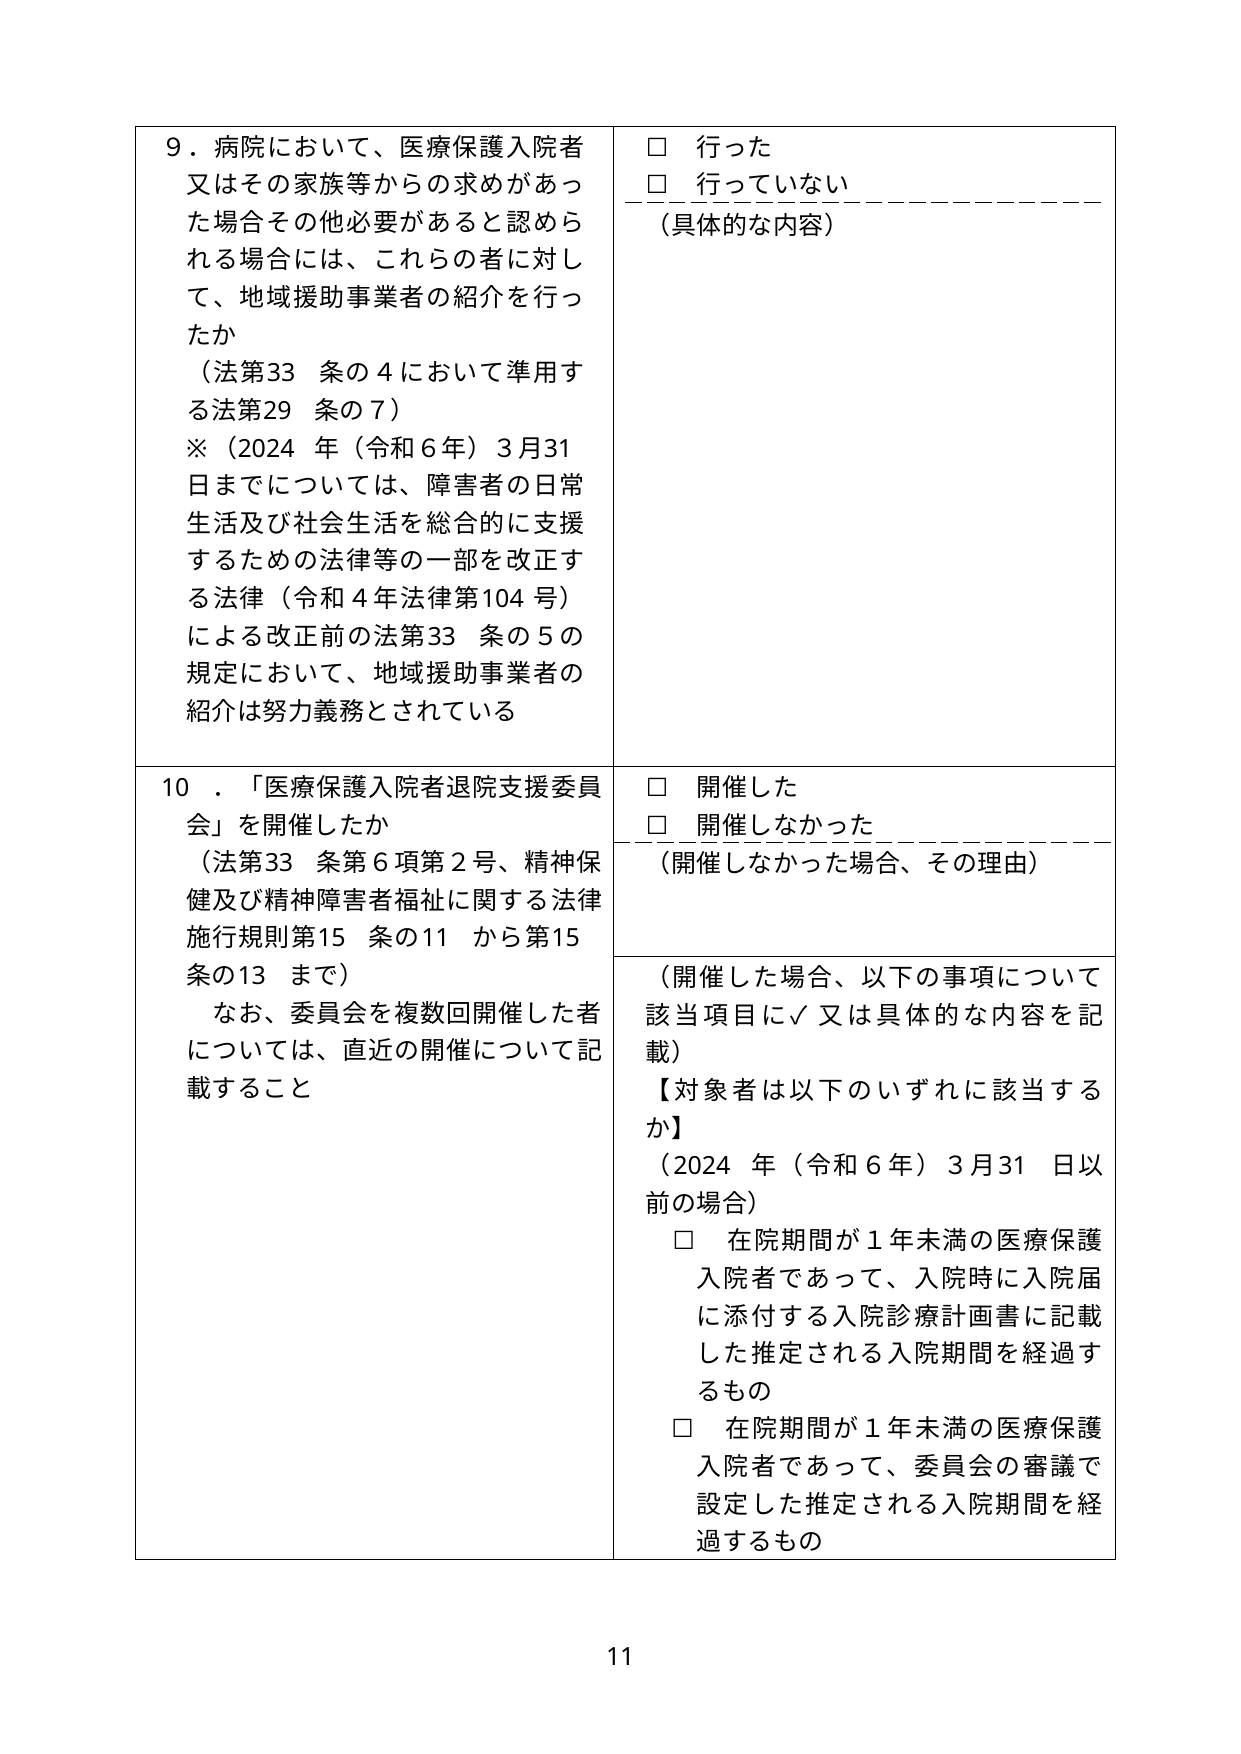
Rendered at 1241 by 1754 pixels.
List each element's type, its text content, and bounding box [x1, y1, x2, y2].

table_header 行った 行っていない （具体的な内容） [614, 127, 1115, 766]
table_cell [614, 957, 1115, 1559]
table_cell 開催した 開催しなかった [614, 767, 1115, 842]
table_cell （開催しなかった場合、その理由） [614, 842, 1115, 956]
table_cell 10．「医療保護入院者退院支援委員会」を開催したか （法第33条第６項第２号、精神保健及び精神障害者福祉に関する法律施行規則第15条の11から第15条の13まで） なお、委員会を複数回開催した者については、直近の開催について記載すること [136, 767, 613, 1559]
table_header ９．病院において、医療保護入院者又はその家族等からの求めがあった場合その他必要があると認められる場合には、これらの者に対して、地域援助事業者の紹介を行ったか （法第33条の４において準用する法第29条の７） ※（2024年（令和６年）３月31日までについては、障害者の日常生活及び社会生活を総合的に支援するための法律等の一部を改正する法律（令和４年法律第104号）による改正前の法第33条の５の規定において、地域援助事業者の紹介は努力義務とされている [136, 127, 613, 766]
